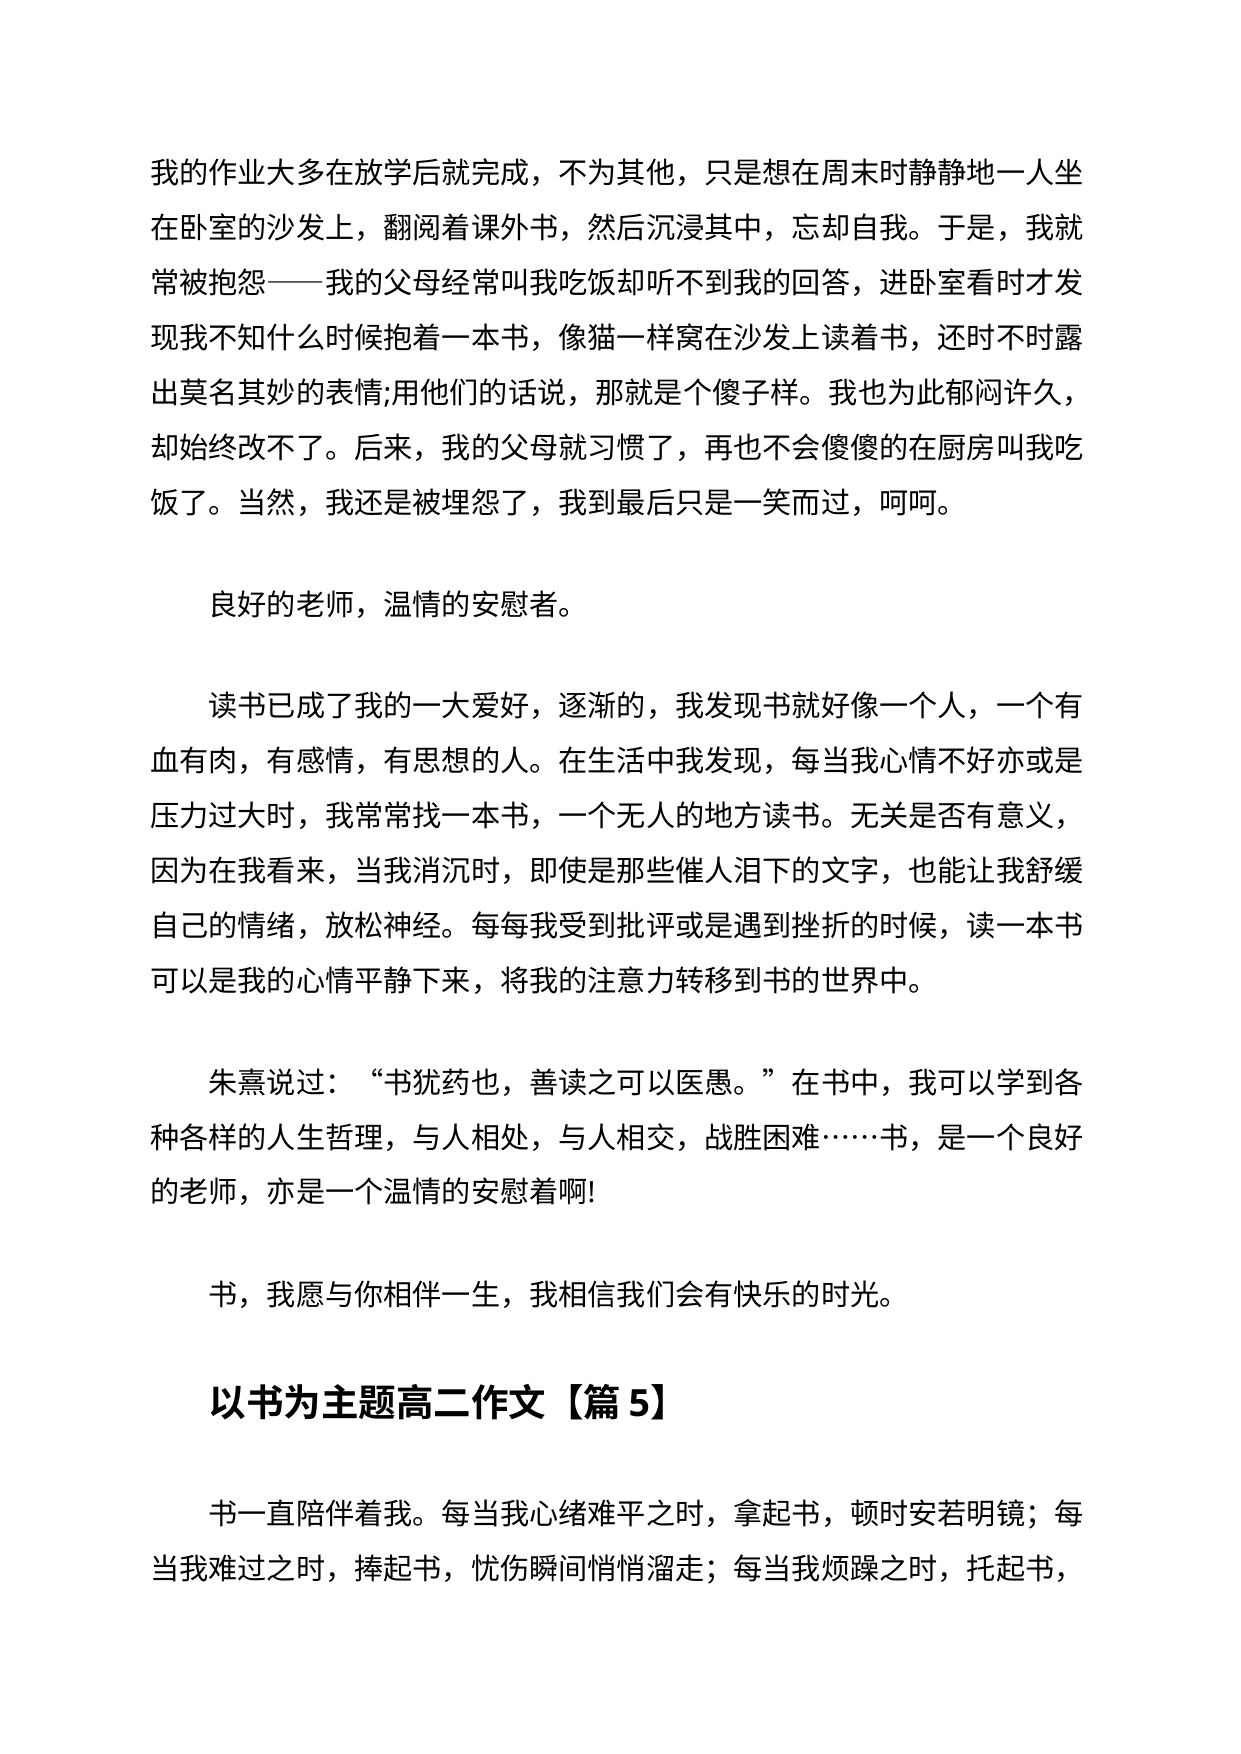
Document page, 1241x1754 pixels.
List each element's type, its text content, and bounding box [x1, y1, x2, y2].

text 以书为主题高二作文【篇5】 [150, 1373, 1090, 1427]
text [150, 1490, 1090, 1588]
text 书，我愿与你相伴一生，我相信我们会有快乐的时光。 [150, 1271, 1090, 1313]
text 良好的老师，温情的安慰者。 [150, 581, 1090, 623]
text 朱熹说过：“书犹药也，善读之可以医愚。”在书中，我可以学到各种各样的人生哲理，与人相处，与人相交，战胜困难……书，是一个良好的老师，亦是一个温情的安慰着啊! [150, 1059, 1090, 1211]
text 读书已成了我的一大爱好，逐渐的，我发现书就好像一个人，一个有血有肉，有感情，有思想的人。在生活中我发现，每当我心情不好亦或是压力过大时，我常常找一本书，一个无人的地方读书。无关是否有意义，因为在我看来，当我消沉时，即使是那些催人泪下的文字，也能让我舒缓自己的情绪，放松神经。每每我受到批评或是遇到挫折的时候，读一本书可以是我的心情平静下来，将我的注意力转移到书的世界中。 [150, 683, 1090, 1000]
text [150, 150, 1090, 522]
